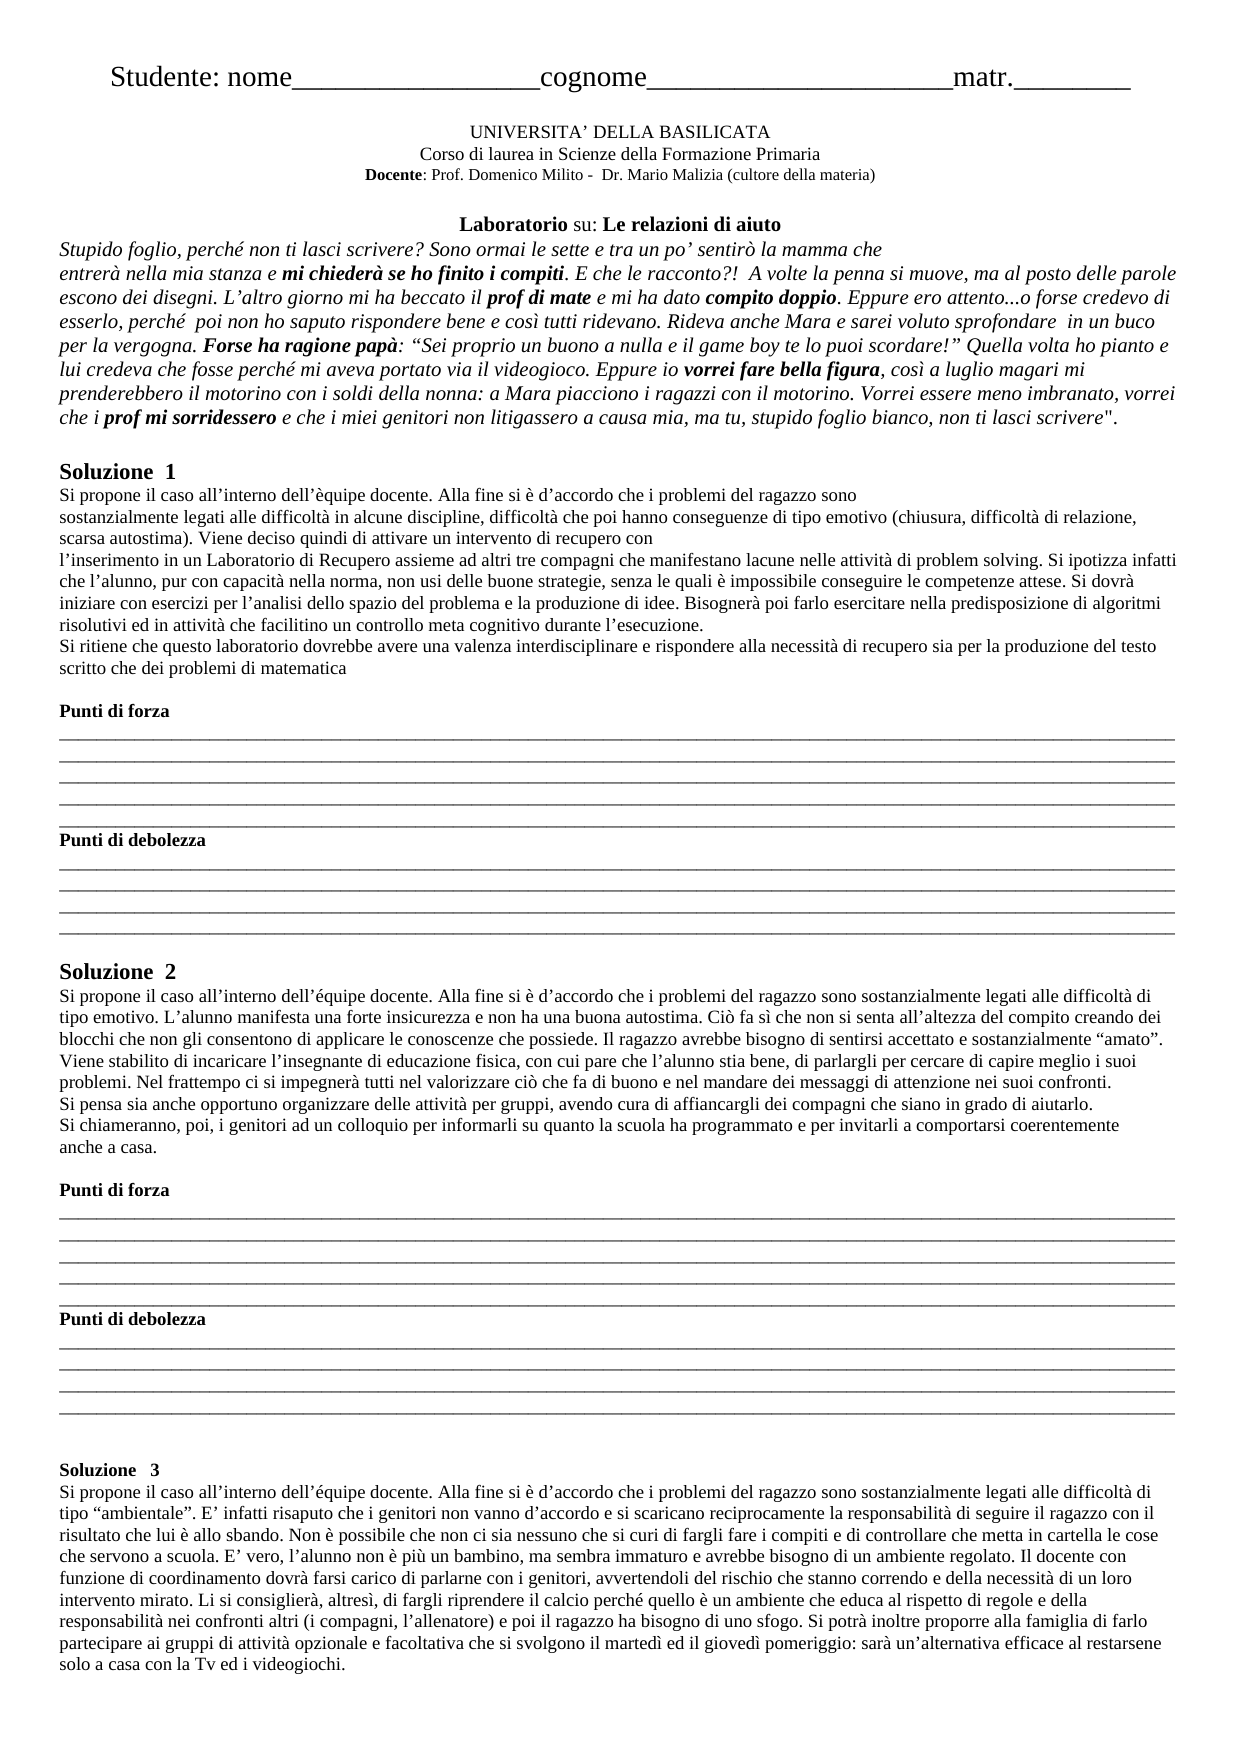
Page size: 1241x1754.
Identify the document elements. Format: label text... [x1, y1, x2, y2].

text Si ritiene che questo laboratorio dovrebbe avere una valenza interdisciplinare e rispondere alla necessità di recupero sia per la produzione del testo scritto che dei problemi di matematica [59, 635, 1181, 678]
text Docente: Prof. Domenico Milito - Dr. Mario Malizia (cultore della materia) [59, 164, 1181, 184]
text Soluzione 2 [59, 958, 1181, 985]
text Si chiameranno, poi, i genitori ad un colloquio per informarli su quanto la scuola ha programmato e per invitarli a comportarsi coerentemente [59, 1114, 1181, 1136]
text Si propone il caso all’interno dell’équipe docente. Alla fine si è d’accordo che i problemi del ragazzo sono sostanzialmente legati alle difficoltà di tipo “ambientale”. E’ infatti risaputo che i genitori non vanno d’accordo e si scaricano reciprocamente la responsabilità di seguire il ragazzo con il risultato che lui è allo sbando. Non è possibile che non ci sia nessuno che si curi di fargli fare i compiti e di controllare che metta in cartella le cose che servono a scuola. E’ vero, l’alunno non è più un bambino, ma sembra immaturo e avrebbe bisogno di un ambiente regolato. Il docente con funzione di coordinamento dovrà farsi carico di parlarne con i genitori, avvertendoli del rischio che stanno correndo e della necessità di un loro intervento mirato. Li si consiglierà, altresì, di fargli riprendere il calcio perché quello è un ambiente che educa al rispetto di regole e della responsabilità nei confronti altri (i compagni, l’allenatore) e poi il ragazzo ha bisogno di uno sfogo. Si potrà inoltre proporre alla famiglia di farlo partecipare ai gruppi di attività opzionale e facoltativa che si svolgono il martedì ed il giovedì pomeriggio: sarà un’alternativa efficace al restarsene solo a casa con la Tv ed i videogiochi. [59, 1481, 1181, 1675]
text Si pensa sia anche opportuno organizzare delle attività per gruppi, avendo cura di affiancargli dei compagni che siano in grado di aiutarlo. [59, 1093, 1181, 1114]
text entrerà nella mia stanza e mi chiederà se ho finito i compiti. E che le racconto?! A volte la penna si muove, ma al posto delle parole escono dei disegni. L’altro giorno mi ha beccato il prof di mate e mi ha dato compito doppio. Eppure ero attento...o forse credevo di esserlo, perché poi non ho saputo rispondere bene e così tutti ridevano. Rideva anche Mara e sarei voluto sprofondare in un buco per la vergogna. Forse ha ragione papà: “Sei proprio un buono a nulla e il game boy te lo puoi scordare!” Quella volta ho pianto e lui credeva che fosse perché mi aveva portato via il videogioco. Eppure io vorrei fare bella figura, così a luglio magari mi prenderebbero il motorino con i soldi della nonna: a Mara piacciono i ragazzi con il motorino. Vorrei essere meno imbranato, vorrei che i prof mi sorridessero e che i miei genitori non litigassero a causa mia, ma tu, stupido foglio bianco, non ti lasci scrivere". [59, 261, 1181, 429]
text Si propone il caso all’interno dell’èquipe docente. Alla fine si è d’accordo che i problemi del ragazzo sono [59, 484, 1181, 506]
text Punti di debolezza [59, 1308, 1181, 1330]
text Punti di forza [59, 700, 1181, 721]
text Punti di forza [59, 1179, 1181, 1200]
text Corso di laurea in Scienze della Formazione Primaria [59, 143, 1181, 164]
text Soluzione 1 [59, 458, 1181, 484]
text risolutivi ed in attività che facilitino un controllo meta cognitivo durante l’esecuzione. [59, 613, 1181, 635]
text Soluzione 3 [59, 1459, 1181, 1481]
text Laboratorio su: Le relazioni di aiuto [59, 212, 1181, 236]
text l’inserimento in un Laboratorio di Recupero assieme ad altri tre compagni che manifestano lacune nelle attività di problem solving. Si ipotizza infatti che l’alunno, pur con capacità nella norma, non usi delle buone strategie, senza le quali è impossibile conseguire le competenze attese. Si dovrà iniziare con esercizi per l’analisi dello spazio del problema e la produzione di idee. Bisognerà poi farlo esercitare nella predisposizione di algoritmi [59, 549, 1181, 613]
text Stupido foglio, perché non ti lasci scrivere? Sono ormai le sette e tra un po’ sentirò la mamma che [59, 236, 1181, 261]
text sostanzialmente legati alle difficoltà in alcune discipline, difficoltà che poi hanno conseguenze di tipo emotivo (chiusura, difficoltà di relazione, scarsa autostima). Viene deciso quindi di attivare un intervento di recupero con [59, 506, 1181, 549]
text Si propone il caso all’interno dell’équipe docente. Alla fine si è d’accordo che i problemi del ragazzo sono sostanzialmente legati alle difficoltà di tipo emotivo. L’alunno manifesta una forte insicurezza e non ha una buona autostima. Ciò fa sì che non si senta all’altezza del compito creando dei blocchi che non gli consentono di applicare le conoscenze che possiede. Il ragazzo avrebbe bisogno di sentirsi accettato e sostanzialmente “amato”. [59, 985, 1181, 1049]
text UNIVERSITA’ DELLA BASILICATA [59, 121, 1181, 143]
text Punti di debolezza [59, 829, 1181, 851]
text Studente: nome_________________cognome_____________________matr.________ [59, 59, 1181, 93]
text Viene stabilito di incaricare l’insegnante di educazione fisica, con cui pare che l’alunno stia bene, di parlargli per cercare di capire meglio i suoi problemi. Nel frattempo ci si impegnerà tutti nel valorizzare ciò che fa di buono e nel mandare dei messaggi di attenzione nei suoi confronti. [59, 1049, 1181, 1093]
text anche a casa. [59, 1136, 1181, 1157]
